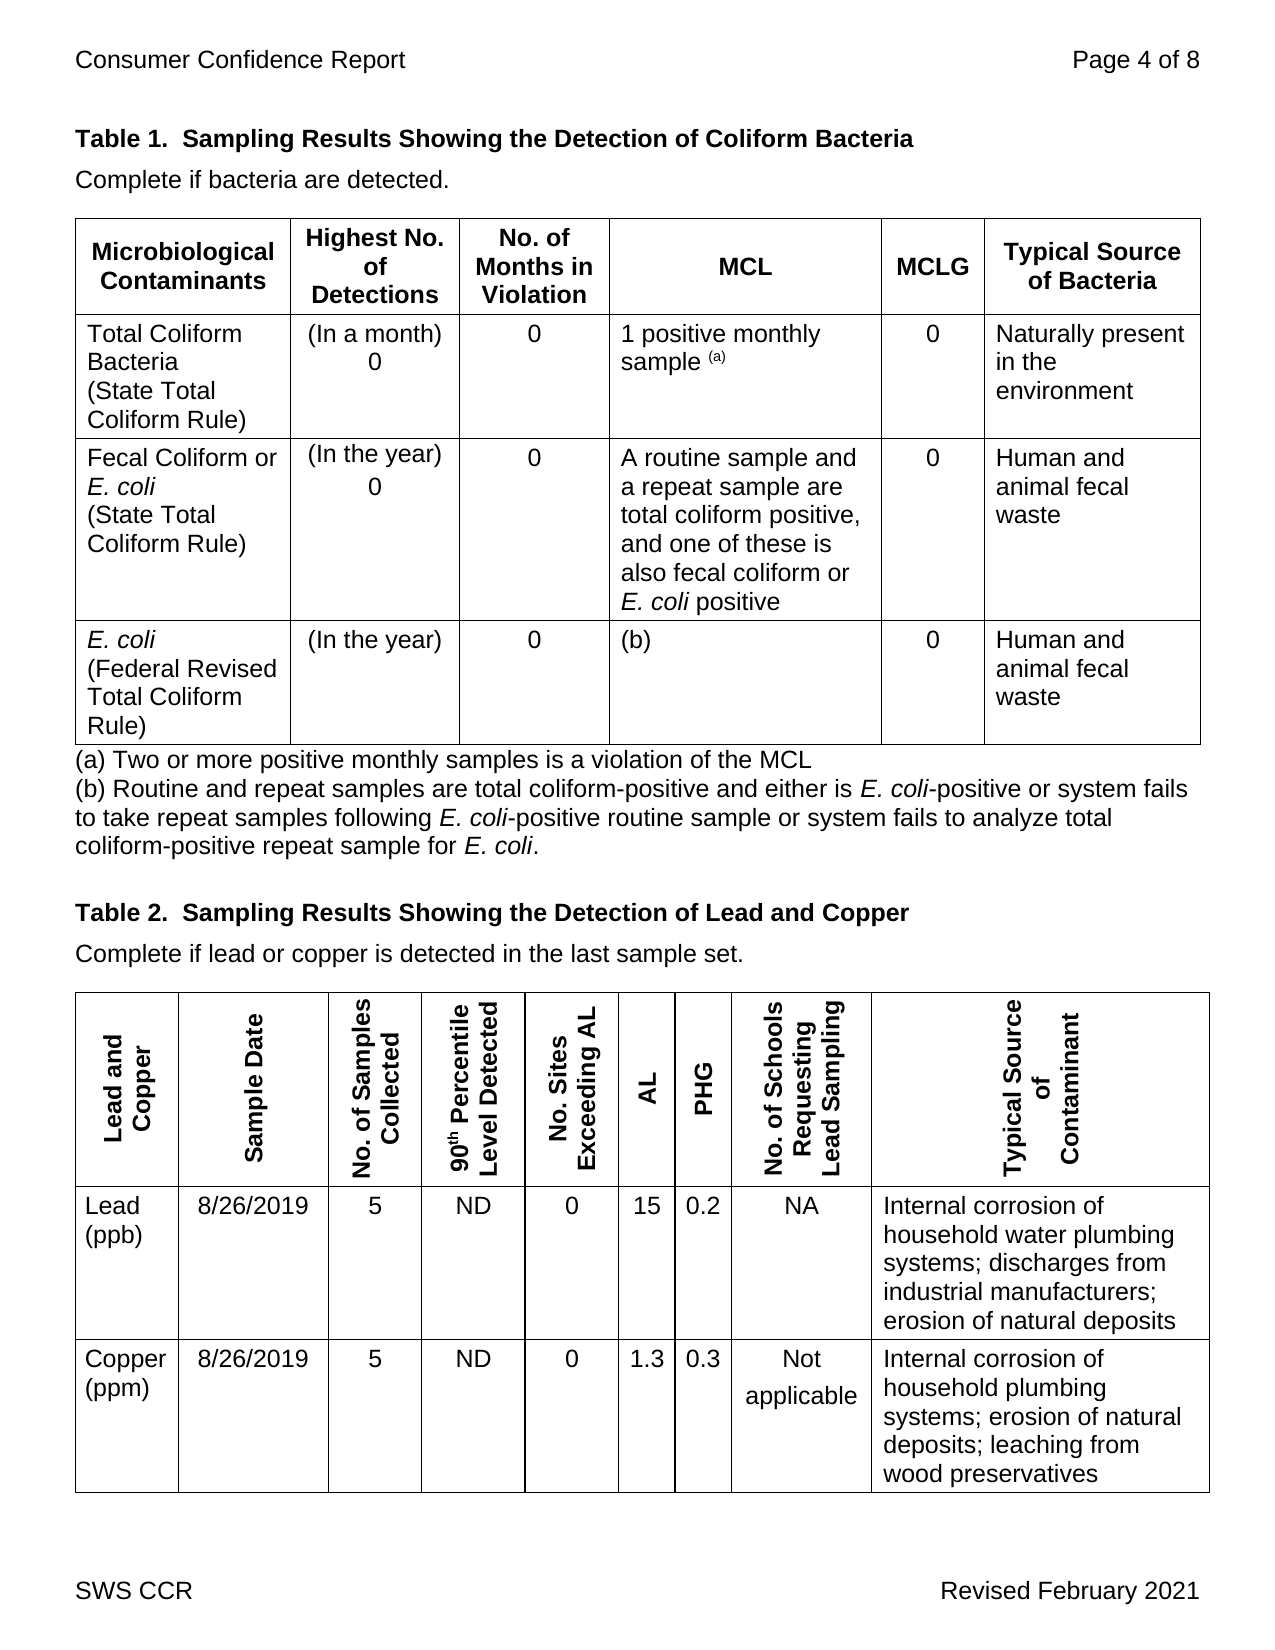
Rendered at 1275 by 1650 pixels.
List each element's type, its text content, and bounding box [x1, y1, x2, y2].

table_cell ND [422, 1340, 524, 1492]
text (b) Routine and repeat samples are total coliform-positive and either is E. coli-positive or system fails to take repeat samples following E. coli-positive routine sample or system fails to analyze total coliform-positive repeat sample for E. coli. [75, 774, 1200, 860]
table_cell Internal corrosion of household water plumbing systems; discharges from industrial manufacturers; erosion of natural deposits [872, 1187, 1209, 1339]
table_cell 0 [460, 315, 609, 438]
table_cell 0 [460, 621, 609, 744]
table_cell 5 [329, 1187, 421, 1339]
table_cell 1 positive monthly sample (a) [610, 315, 881, 438]
table_cell Copper (ppm) [76, 1340, 178, 1492]
table_header 90th Percentile Level Detected [422, 993, 524, 1186]
table_cell (In the year) [291, 621, 459, 744]
table_cell Internal corrosion of household plumbing systems; erosion of natural deposits; leaching from wood preservatives [872, 1340, 1209, 1492]
table_cell 5 [329, 1340, 421, 1492]
table_header AL [619, 993, 674, 1186]
table_cell 0.2 [676, 1187, 731, 1339]
table_header Sample Date [179, 993, 328, 1186]
table_header Typical Source of Contaminant [872, 993, 1209, 1186]
table_header PHG [676, 993, 731, 1186]
table_header Typical Source of Bacteria [985, 219, 1200, 313]
table_header No. of Samples Collected [329, 993, 421, 1186]
table_cell (b) [610, 621, 881, 744]
table_cell 0 [526, 1187, 618, 1339]
table_cell 0 [882, 621, 984, 744]
text Complete if lead or copper is detected in the last sample set. [75, 939, 1200, 968]
table_header No. of Schools Requesting Lead Sampling [732, 993, 871, 1186]
table_cell 1.3 [619, 1340, 674, 1492]
table_header Highest No. of Detections [291, 219, 459, 313]
text Complete if bacteria are detected. [75, 165, 1200, 194]
text Table 1. Sampling Results Showing the Detection of Coliform Bacteria [75, 124, 1200, 152]
table_cell 0 [526, 1340, 618, 1492]
table_header MCLG [882, 219, 984, 313]
table_cell Not applicable [732, 1340, 871, 1492]
table_cell 15 [619, 1187, 674, 1339]
table_header No. Sites Exceeding AL [526, 993, 618, 1186]
table_cell 0.3 [676, 1340, 731, 1492]
table_cell (In a month) 0 [291, 315, 459, 438]
table_header Microbiological Contaminants [76, 219, 290, 313]
table_cell ND [422, 1187, 524, 1339]
table_cell 0 [882, 439, 984, 620]
table_cell Human and animal fecal waste [985, 621, 1200, 744]
table_header Lead and Copper [76, 993, 178, 1186]
table_cell Lead (ppb) [76, 1187, 178, 1339]
table_cell NA [732, 1187, 871, 1339]
table_cell Total Coliform Bacteria (State Total Coliform Rule) [76, 315, 290, 438]
text (a) Two or more positive monthly samples is a violation of the MCL [75, 745, 1200, 774]
table_cell A routine sample and a repeat sample are total coliform positive, and one of these is also fecal coliform or E. coli positive [610, 439, 881, 620]
table_cell E. coli (Federal Revised Total Coliform Rule) [76, 621, 290, 744]
table_header No. of Months in Violation [460, 219, 609, 313]
table_header MCL [610, 219, 881, 313]
table_cell 8/26/2019 [179, 1187, 328, 1339]
table_cell 8/26/2019 [179, 1340, 328, 1492]
text Table 2. Sampling Results Showing the Detection of Lead and Copper [75, 898, 1200, 926]
table_cell 0 [460, 439, 609, 620]
table_cell Human and animal fecal waste [985, 439, 1200, 620]
table_cell Fecal Coliform or E. coli (State Total Coliform Rule) [76, 439, 290, 620]
table_cell Naturally present in the environment [985, 315, 1200, 438]
table_cell 0 [882, 315, 984, 438]
table_cell (In the year) 0 [291, 439, 459, 620]
